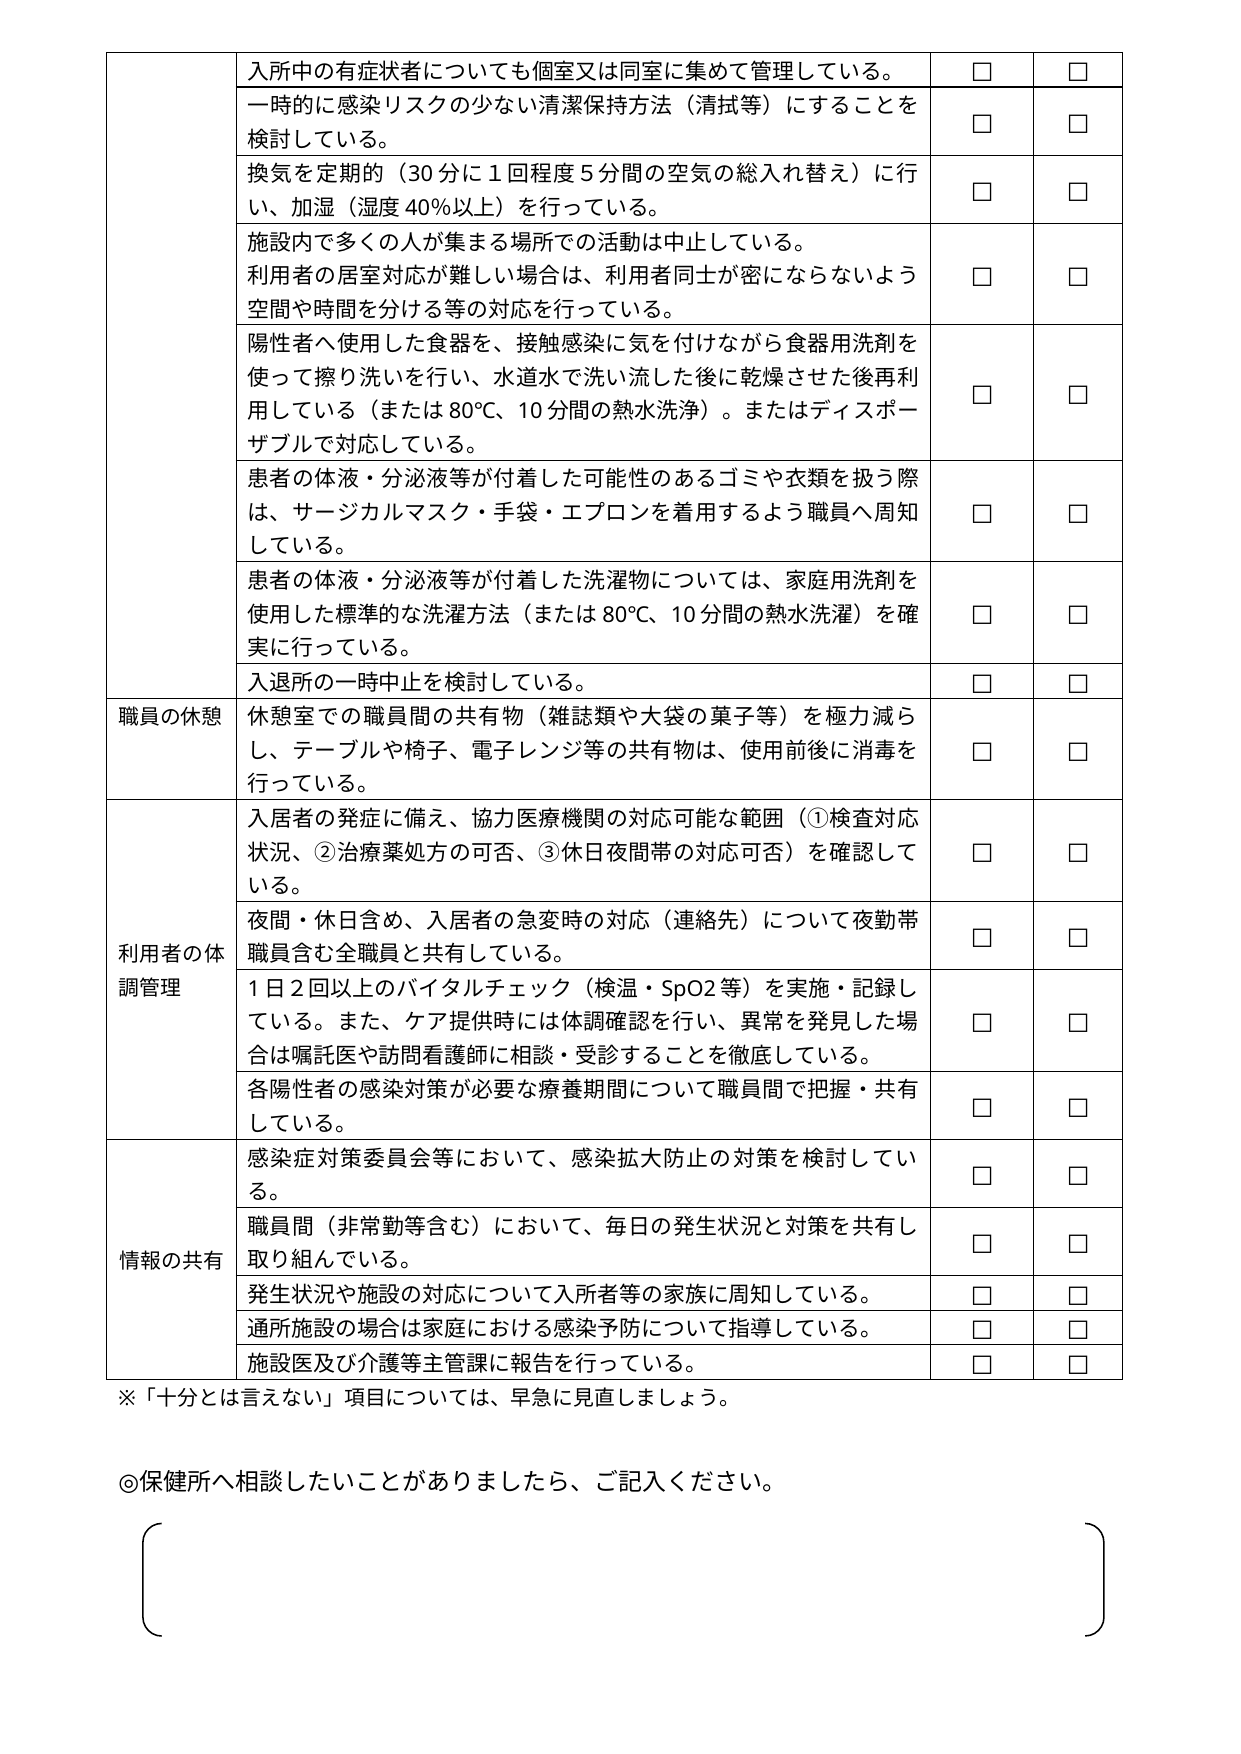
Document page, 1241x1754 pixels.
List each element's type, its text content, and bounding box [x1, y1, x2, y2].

table_cell □ [1034, 1276, 1122, 1309]
table_cell □ [1034, 53, 1122, 86]
table_cell □ [1034, 699, 1122, 799]
table_cell □ [1034, 1072, 1122, 1139]
table_cell 入居者の発症に備え、協力医療機関の対応可能な範囲（①検査対応状況、②治療薬処方の可否、③休日夜間帯の対応可否）を確認している。 [237, 800, 930, 901]
table_cell 入退所の一時中止を検討している。 [237, 664, 930, 697]
table_cell □ [1034, 1208, 1122, 1275]
table_cell □ [1034, 800, 1122, 901]
table_cell □ [1034, 1345, 1122, 1379]
table_cell □ [931, 1311, 1033, 1344]
table_cell □ [1034, 1140, 1122, 1207]
table_cell 施設医及び介護等主管課に報告を行っている。 [237, 1345, 930, 1379]
table_cell □ [931, 53, 1033, 86]
table_cell 1日２回以上のバイタルチェック（検温・SpO2等）を実施・記録している。また、ケア提供時には体調確認を行い、異常を発見した場合は嘱託医や訪問看護師に相談・受診することを徹底している。 [237, 970, 930, 1071]
table_cell □ [931, 325, 1033, 459]
table_cell 休憩室での職員間の共有物（雑誌類や大袋の菓子等）を極力減らし、テーブルや椅子、電子レンジ等の共有物は、使用前後に消毒を行っている。 [237, 699, 930, 799]
table_cell □ [1034, 664, 1122, 697]
table_cell 患者の体液・分泌液等が付着した可能性のあるゴミや衣類を扱う際は、サージカルマスク・手袋・エプロンを着用するよう職員へ周知している。 [237, 461, 930, 561]
table_cell □ [1034, 224, 1122, 324]
table_cell □ [931, 1208, 1033, 1275]
table_cell 陽性者へ使用した食器を、接触感染に気を付けながら食器用洗剤を使って擦り洗いを行い、水道水で洗い流した後に乾燥させた後再利用している（または80℃、10分間の熱水洗浄）。またはディスポーザブルで対応している。 [237, 325, 930, 459]
table_cell 一時的に感染リスクの少ない清潔保持方法（清拭等）にすることを検討している。 [237, 88, 930, 154]
table_cell □ [931, 562, 1033, 663]
table_cell □ [1034, 156, 1122, 223]
table_cell □ [1034, 461, 1122, 561]
table_cell 各陽性者の感染対策が必要な療養期間について職員間で把握・共有している。 [237, 1072, 930, 1139]
table_cell □ [931, 1345, 1033, 1379]
table_cell □ [931, 699, 1033, 799]
table_cell 感染症対策委員会等において、感染拡大防止の対策を検討している。 [237, 1140, 930, 1207]
table_cell 入所中の有症状者についても個室又は同室に集めて管理している。 [237, 53, 930, 86]
table_cell 利用者の体調管理 [107, 800, 236, 1139]
table_cell □ [931, 156, 1033, 223]
table_cell 夜間・休日含め、入居者の急変時の対応（連絡先）について夜勤帯職員含む全職員と共有している。 [237, 902, 930, 969]
table_cell 職員間（非常勤等含む）において、毎日の発生状況と対策を共有し取り組んでいる。 [237, 1208, 930, 1275]
table_cell 換気を定期的（30分に１回程度５分間の空気の総入れ替え）に行い、加湿（湿度40％以上）を行っている。 [237, 156, 930, 223]
table_cell 患者の体液・分泌液等が付着した洗濯物については、家庭用洗剤を使用した標準的な洗濯方法（または80℃、10分間の熱水洗濯）を確実に行っている。 [237, 562, 930, 663]
table_cell □ [931, 461, 1033, 561]
table_cell □ [931, 1276, 1033, 1309]
table_cell □ [931, 902, 1033, 969]
table_cell □ [1034, 970, 1122, 1071]
table_cell □ [931, 88, 1033, 154]
table_cell 施設内で多くの人が集まる場所での活動は中止している。 利用者の居室対応が難しい場合は、利用者同士が密にならないよう空間や時間を分ける等の対応を行っている。 [237, 224, 930, 324]
text ◎保健所へ相談したいことがありましたら、ご記入ください。 [118, 1447, 1122, 1514]
table_cell 発生状況や施設の対応について入所者等の家族に周知している。 [237, 1276, 930, 1309]
table_cell □ [931, 1072, 1033, 1139]
table_cell □ [931, 664, 1033, 697]
text ※「十分とは言えない」項目については、早急に見直しましょう。 [118, 1380, 1122, 1413]
table_cell 通所施設の場合は家庭における感染予防について指導している。 [237, 1311, 930, 1344]
table_cell 職員の休憩 [107, 699, 236, 799]
table_cell □ [1034, 562, 1122, 663]
table_cell □ [931, 970, 1033, 1071]
table_cell □ [931, 1140, 1033, 1207]
table_cell □ [1034, 902, 1122, 969]
table_cell □ [931, 224, 1033, 324]
table_cell □ [1034, 88, 1122, 154]
table_cell □ [1034, 1311, 1122, 1344]
table_cell □ [931, 800, 1033, 901]
table_cell 情報の共有 [107, 1140, 236, 1379]
table_cell □ [1034, 325, 1122, 459]
